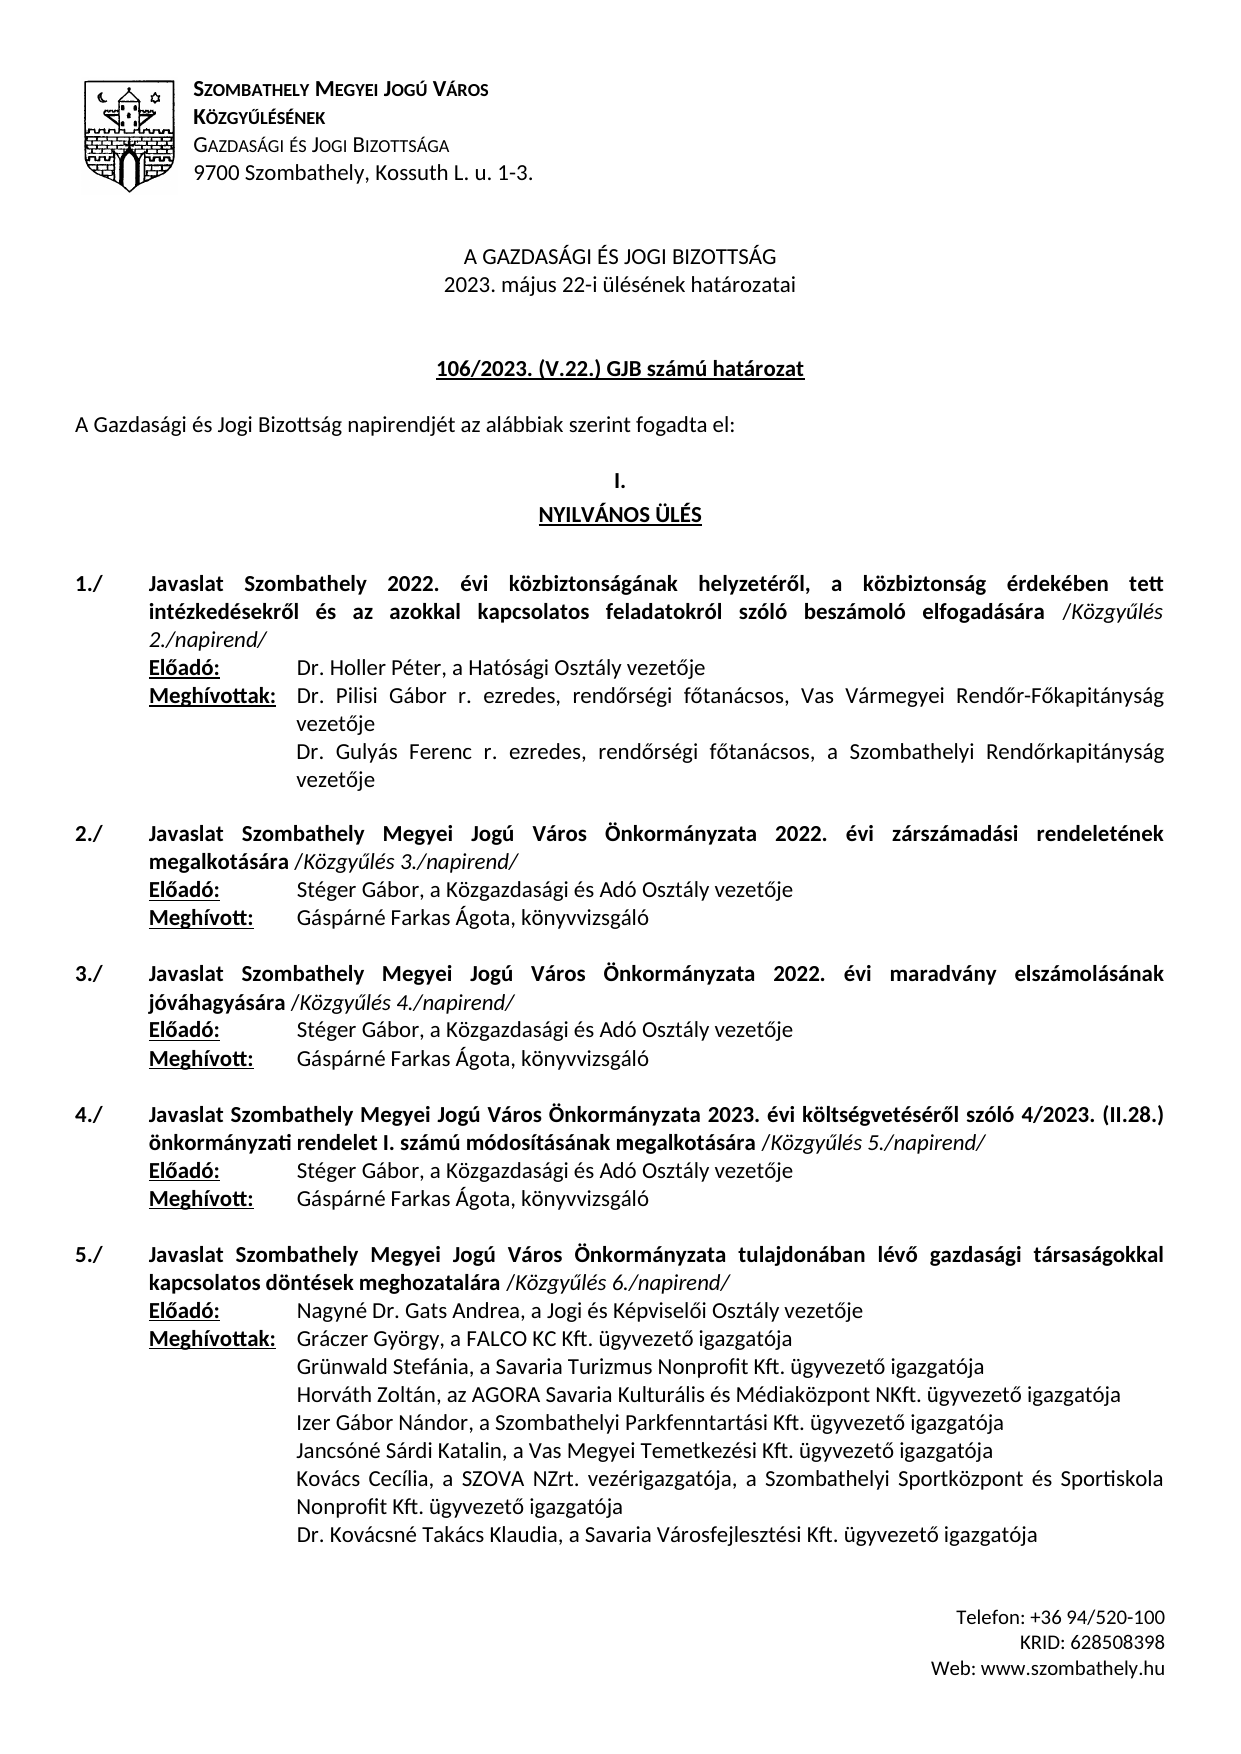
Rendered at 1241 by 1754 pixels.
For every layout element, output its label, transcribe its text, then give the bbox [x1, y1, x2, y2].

text Dr. Kovácsné Takács Klaudia, a Savaria Városfejlesztési Kft. ügyvezető igazgatója [75, 1520, 1165, 1548]
text Előadó: Stéger Gábor, a Közgazdasági és Adó Osztály vezetője [75, 1156, 1165, 1184]
text Előadó: Stéger Gábor, a Közgazdasági és Adó Osztály vezetője [75, 1016, 1165, 1044]
text 5./ Javaslat Szombathely Megyei Jogú Város Önkormányzata tulajdonában lévő gazdasági társaságokkal kapcsolatos döntések meghozatalára /Közgyűlés 6./napirend/ [75, 1240, 1165, 1296]
text 106/2023. (V.22.) GJB számú határozat [75, 354, 1165, 382]
text I. [75, 466, 1165, 494]
text Meghívott: Gáspárné Farkas Ágota, könyvvizsgáló [75, 1044, 1165, 1072]
text A Gazdasági és Jogi Bizottság napirendjét az alábbiak szerint fogadta el: [75, 410, 1165, 438]
text 1./ Javaslat Szombathely 2022. évi közbiztonságának helyzetéről, a közbiztonság érdekében tett intézkedésekről és az azokkal kapcsolatos feladatokról szóló beszámoló elfogadására /Közgyűlés 2./napirend/ [75, 569, 1165, 653]
text 2023. május 22-i ülésének határozatai [75, 270, 1165, 298]
text Dr. Gulyás Ferenc r. ezredes, rendőrségi főtanácsos, a Szombathelyi Rendőrkapitányság vezetője [75, 737, 1165, 793]
text Meghívottak: Gráczer György, a FALCO KC Kft. ügyvezető igazgatója [75, 1324, 1165, 1352]
text A GAZDASÁGI ÉS JOGI BIZOTTSÁG [75, 242, 1165, 270]
picture [81, 77, 179, 195]
text 2./ Javaslat Szombathely Megyei Jogú Város Önkormányzata 2022. évi zárszámadási rendeletének megalkotására /Közgyűlés 3./napirend/ [75, 819, 1165, 876]
text Előadó: Nagyné Dr. Gats Andrea, a Jogi és Képviselői Osztály vezetője [75, 1296, 1165, 1324]
text Horváth Zoltán, az AGORA Savaria Kulturális és Médiaközpont NKft. ügyvezető igazgatója [223, 1380, 1165, 1408]
text Meghívott: Gáspárné Farkas Ágota, könyvvizsgáló [75, 1184, 1165, 1212]
text 4./ Javaslat Szombathely Megyei Jogú Város Önkormányzata 2023. évi költségvetéséről szóló 4/2023. (II.28.) önkormányzati rendelet I. számú módosításának megalkotására /Közgyűlés 5./napirend/ [75, 1100, 1165, 1156]
text Kovács Cecília, a SZOVA NZrt. vezérigazgatója, a Szombathelyi Sportközpont és Sportiskola Nonprofit Kft. ügyvezető igazgatója [223, 1464, 1165, 1520]
text Előadó: Dr. Holler Péter, a Hatósági Osztály vezetője [75, 653, 1165, 681]
text Előadó: Stéger Gábor, a Közgazdasági és Adó Osztály vezetője [75, 876, 1165, 903]
text Jancsóné Sárdi Katalin, a Vas Megyei Temetkezési Kft. ügyvezető igazgatója [223, 1436, 1165, 1464]
text Izer Gábor Nándor, a Szombathelyi Parkfenntartási Kft. ügyvezető igazgatója [223, 1408, 1165, 1436]
text 3./ Javaslat Szombathely Megyei Jogú Város Önkormányzata 2022. évi maradvány elszámolásának jóváhagyására /Közgyűlés 4./napirend/ [75, 959, 1165, 1016]
text Meghívott: Gáspárné Farkas Ágota, könyvvizsgáló [75, 903, 1165, 932]
text NYILVÁNOS ÜLÉS [75, 500, 1165, 528]
text Meghívottak: Dr. Pilisi Gábor r. ezredes, rendőrségi főtanácsos, Vas Vármegyei Rendőr-Főkapitányság vezetője [75, 681, 1165, 737]
text Grünwald Stefánia, a Savaria Turizmus Nonprofit Kft. ügyvezető igazgatója [75, 1352, 1165, 1380]
